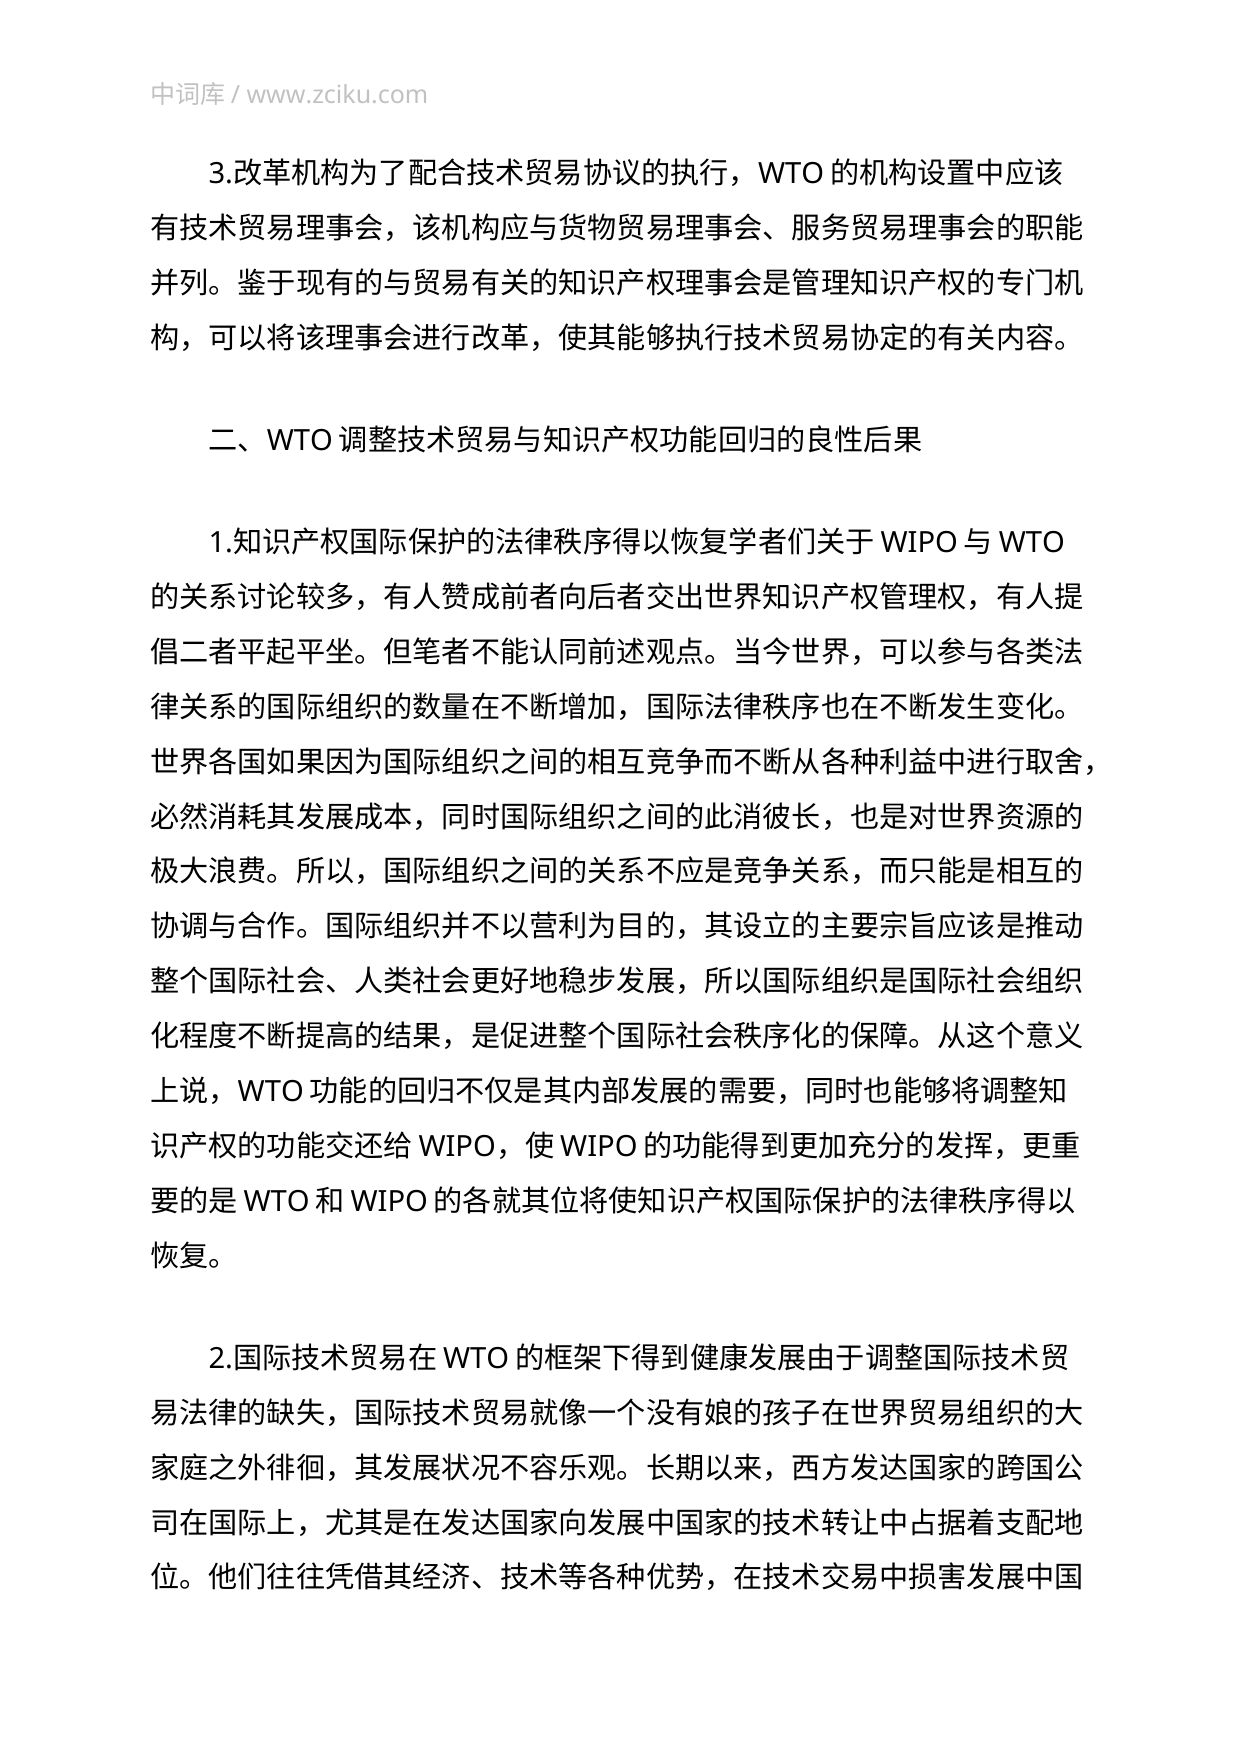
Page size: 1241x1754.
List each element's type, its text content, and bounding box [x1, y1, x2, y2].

text 3.改革机构为了配合技术贸易协议的执行，WTO的机构设置中应该有技术贸易理事会，该机构应与货物贸易理事会、服务贸易理事会的职能并列。鉴于现有的与贸易有关的知识产权理事会是管理知识产权的专门机构，可以将该理事会进行改革，使其能够执行技术贸易协定的有关内容。 [150, 150, 1090, 357]
text 二、WTO调整技术贸易与知识产权功能回归的良性后果 [150, 417, 1090, 459]
text 1.知识产权国际保护的法律秩序得以恢复学者们关于WIPO与WTO的关系讨论较多，有人赞成前者向后者交出世界知识产权管理权，有人提倡二者平起平坐。但笔者不能认同前述观点。当今世界，可以参与各类法律关系的国际组织的数量在不断增加，国际法律秩序也在不断发生变化。世界各国如果因为国际组织之间的相互竞争而不断从各种利益中进行取舍，必然消耗其发展成本，同时国际组织之间的此消彼长，也是对世界资源的极大浪费。所以，国际组织之间的关系不应是竞争关系，而只能是相互的协调与合作。国际组织并不以营利为目的，其设立的主要宗旨应该是推动整个国际社会、人类社会更好地稳步发展，所以国际组织是国际社会组织化程度不断提高的结果，是促进整个国际社会秩序化的保障。从这个意义上说，WTO功能的回归不仅是其内部发展的需要，同时也能够将调整知识产权的功能交还给WIPO，使WIPO的功能得到更加充分的发挥，更重要的是WTO和WIPO的各就其位将使知识产权国际保护的法律秩序得以恢复。 [150, 518, 1090, 1275]
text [150, 1334, 1090, 1596]
